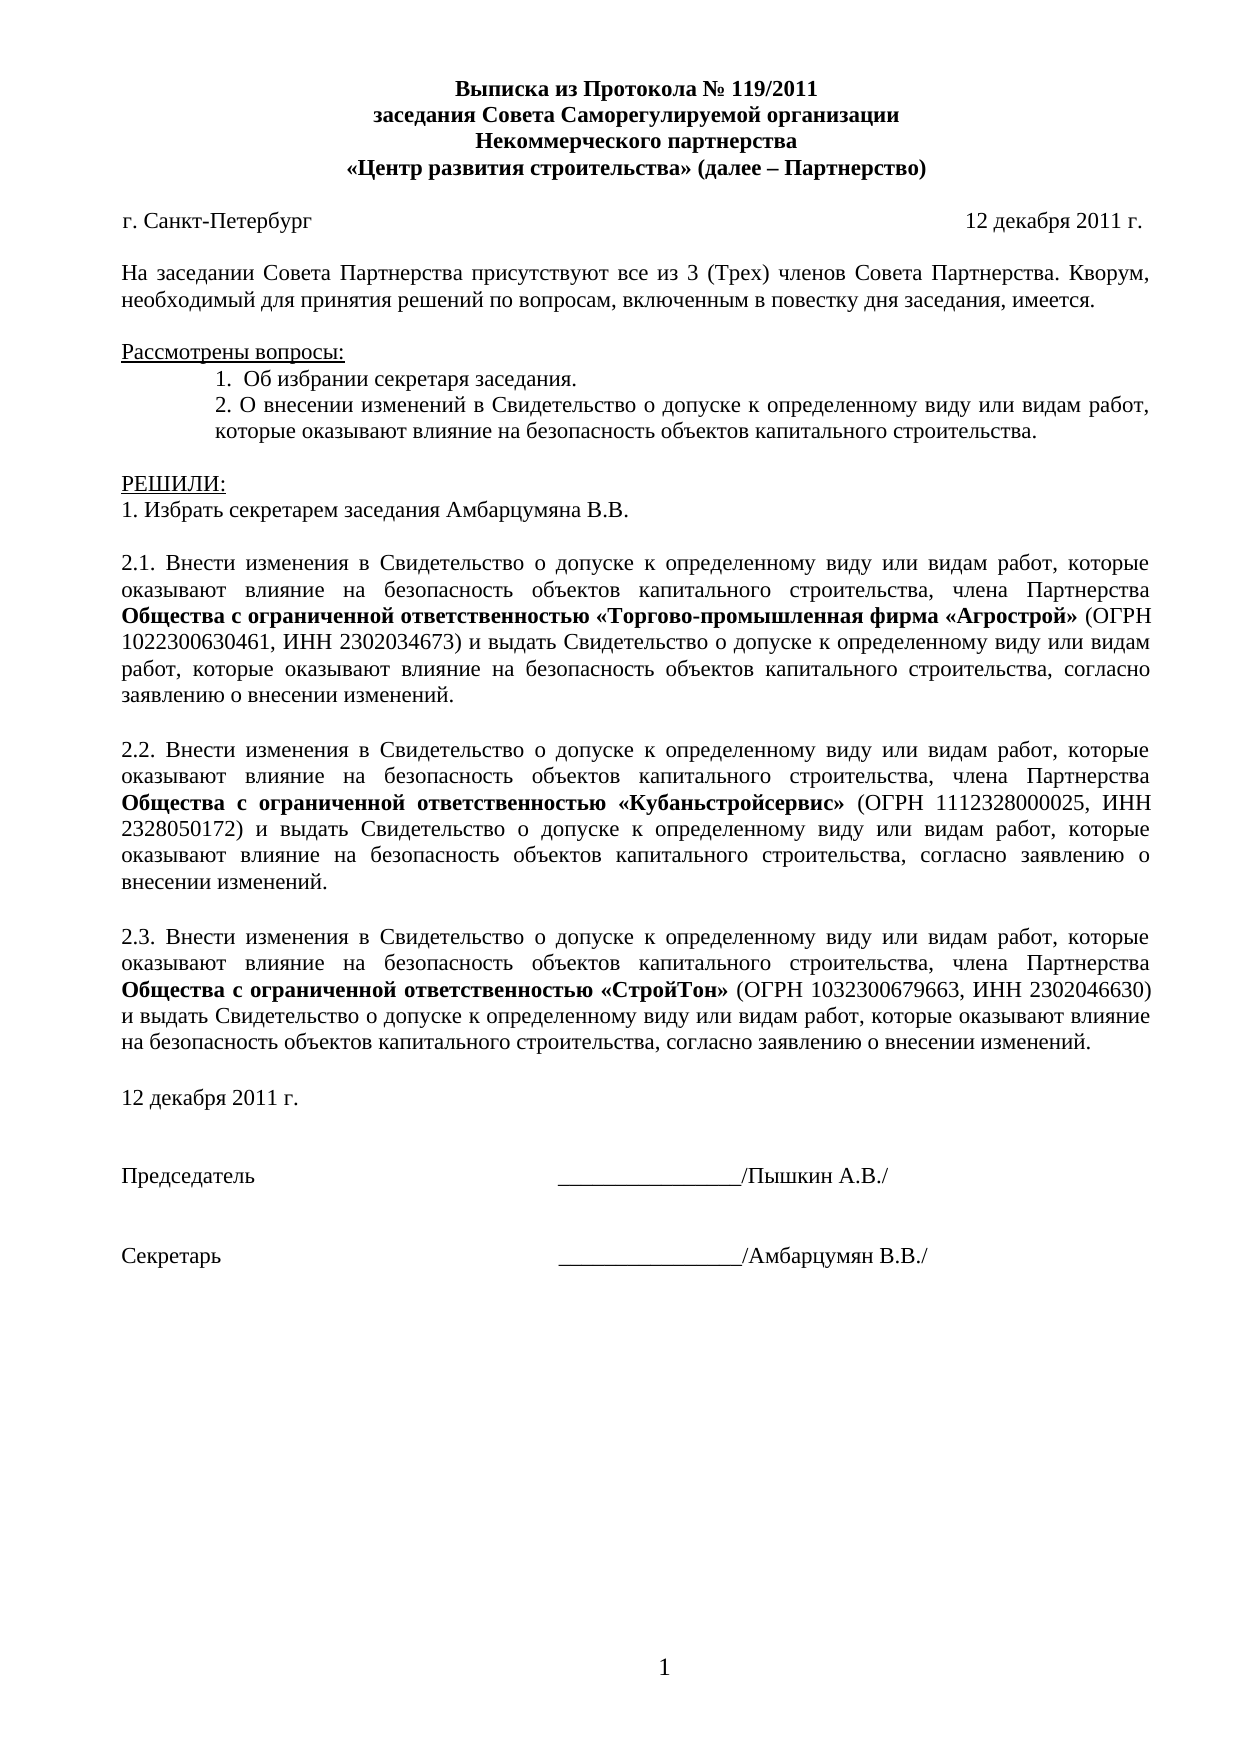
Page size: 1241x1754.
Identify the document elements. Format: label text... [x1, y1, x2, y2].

text 2.1. Внести изменения в Свидетельство о допуске к определенному виду или видам работ, которые оказывают влияние на безопасность объектов капитального строительства, члена Партнерства Общества с ограниченной ответственностью «Торгово-промышленная фирма «Агрострой» (ОГРН 1022300630461, ИНН 2302034673) и выдать Свидетельство о допуске к определенному виду или видам работ, которые оказывают влияние на безопасность объектов капитального строительства, согласно заявлению о внесении изменений. [121, 549, 1152, 707]
text Некоммерческого партнерства [121, 128, 1152, 154]
text Председатель ________________/Пышкин А.В./ [121, 1163, 1152, 1189]
text заседания Совета Саморегулируемой организации [121, 101, 1152, 128]
text Рассмотрены вопросы: [121, 338, 1152, 365]
text 2. О внесении изменений в Свидетельство о допуске к определенному виду или видам работ, которые оказывают влияние на безопасность объектов капитального строительства. [215, 391, 1152, 444]
table_header г. Санкт-Петербург [111, 207, 632, 233]
text 2.3. Внести изменения в Свидетельство о допуске к определенному виду или видам работ, которые оказывают влияние на безопасность объектов капитального строительства, члена Партнерства Общества с ограниченной ответственностью «СтройТон» (ОГРН 1032300679663, ИНН 2302046630) и выдать Свидетельство о допуске к определенному виду или видам работ, которые оказывают влияние на безопасность объектов капитального строительства, согласно заявлению о внесении изменений. [121, 923, 1152, 1055]
text 1. Избрать секретарем заседания Амбарцумяна В.В. [121, 497, 1152, 523]
text 12 декабря 2011 г. [121, 1083, 1152, 1110]
text Секретарь ________________/Амбарцумян В.В./ [121, 1242, 1152, 1268]
table_header 12 декабря 2011 г. [633, 207, 1154, 233]
text Выписка из Протокола № 119/2011 [121, 75, 1152, 101]
text «Центр развития строительства» (далее – Партнерство) [121, 154, 1152, 180]
text На заседании Совета Партнерства присутствуют все из 3 (Трех) членов Совета Партнерства. Кворум, необходимый для принятия решений по вопросам, включенным в повестку дня заседания, имеется. [121, 259, 1152, 312]
text РЕШИЛИ: [121, 470, 1152, 497]
text 1. Об избрании секретаря заседания. [215, 365, 1152, 391]
text 2.2. Внести изменения в Свидетельство о допуске к определенному виду или видам работ, которые оказывают влияние на безопасность объектов капитального строительства, члена Партнерства Общества с ограниченной ответственностью «Кубаньстройсервис» (ОГРН 1112328000025, ИНН 2328050172) и выдать Свидетельство о допуске к определенному виду или видам работ, которые оказывают влияние на безопасность объектов капитального строительства, согласно заявлению о внесении изменений. [121, 736, 1152, 894]
